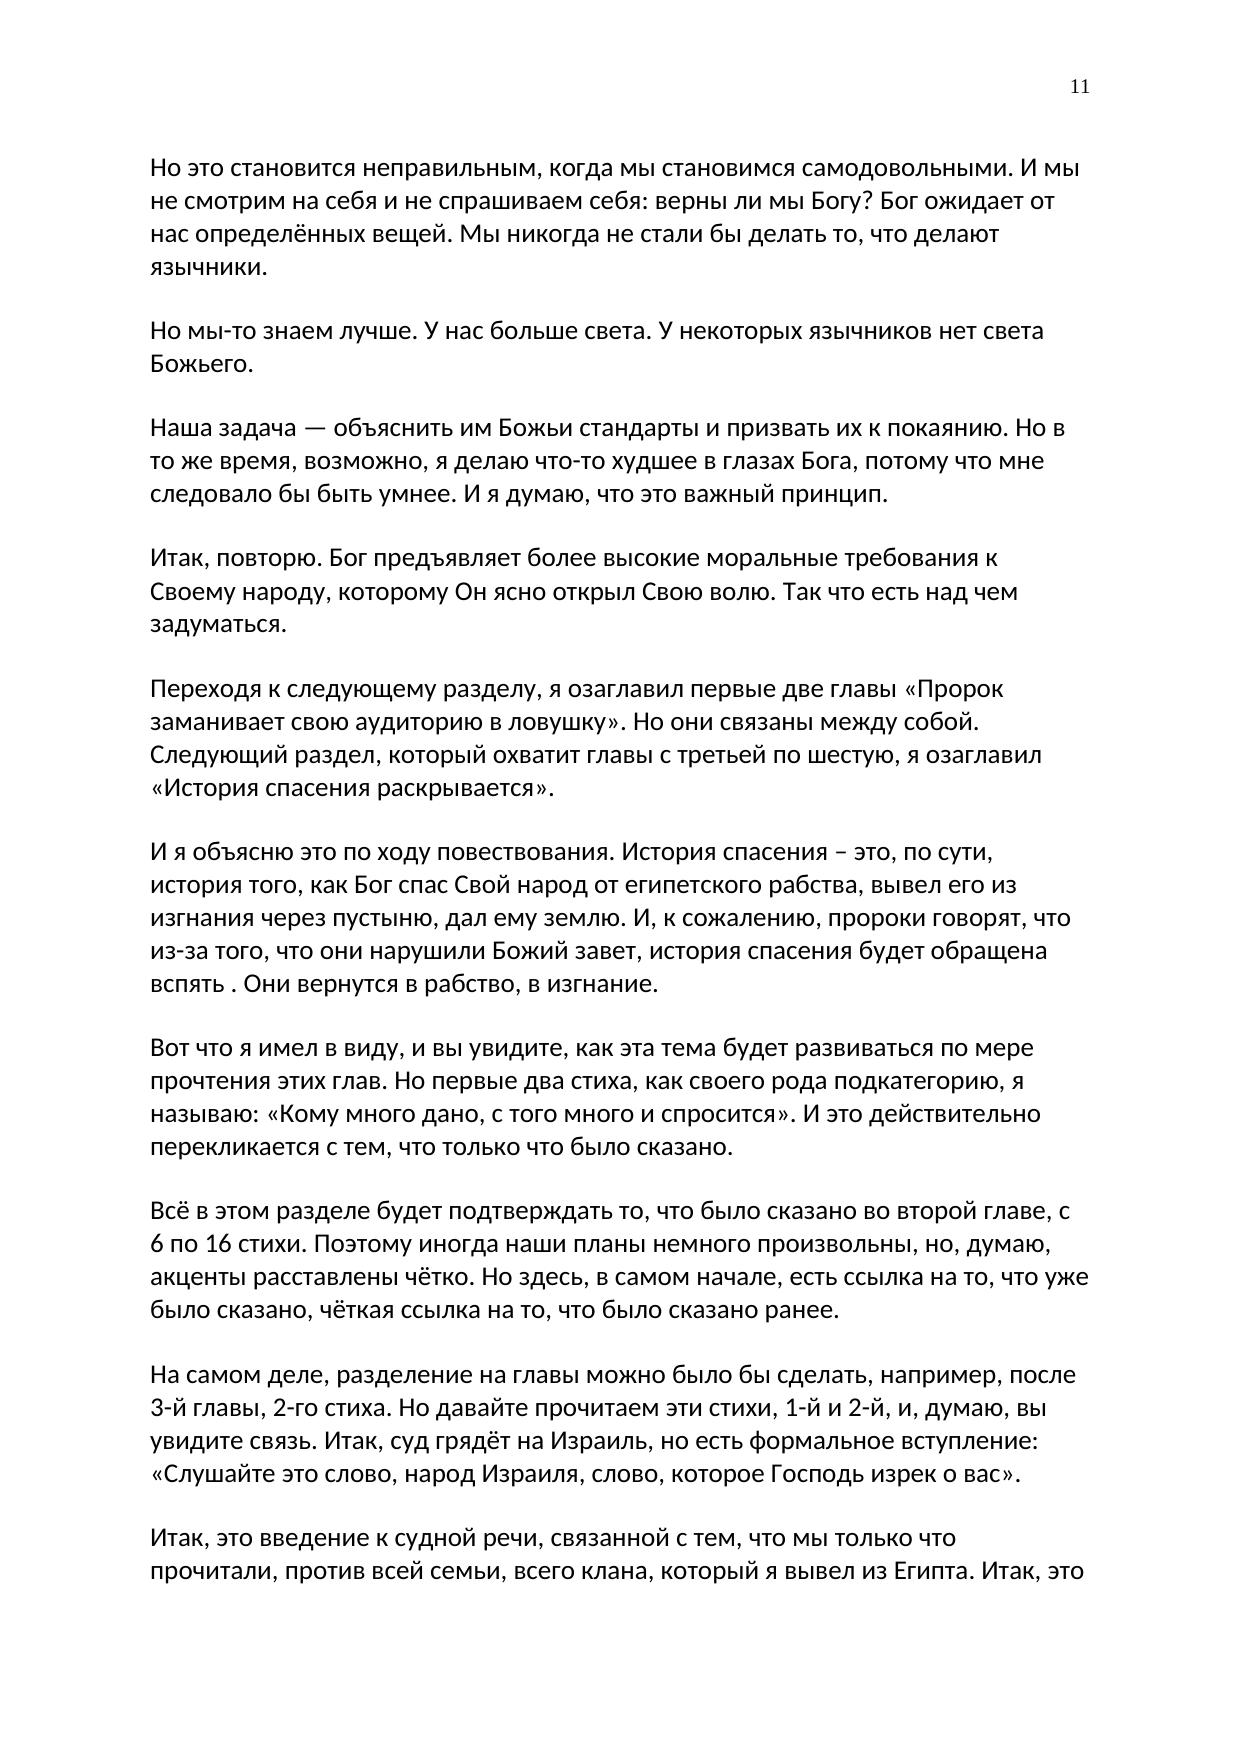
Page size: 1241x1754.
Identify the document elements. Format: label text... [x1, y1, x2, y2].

text Наша задача — объяснить им Божьи стандарты и призвать их к покаянию. Но в то же время, возможно, я делаю что-то худшее в глазах Бога, потому что мне следовало бы быть умнее. И я думаю, что это важный принцип. [150, 410, 1090, 509]
text Но мы-то знаем лучше. У нас больше света. У некоторых язычников нет света Божьего. [150, 313, 1090, 379]
text Итак, повторю. Бог предъявляет более высокие моральные требования к Своему народу, которому Он ясно открыл Свою волю. Так что есть над чем задуматься. [150, 541, 1090, 640]
text Всё в этом разделе будет подтверждать то, что было сказано во второй главе, с 6 по 16 стихи. Поэтому иногда наши планы немного произвольны, но, думаю, акценты расставлены чётко. Но здесь, в самом начале, есть ссылка на то, что уже было сказано, чёткая ссылка на то, что было сказано ранее. [150, 1193, 1090, 1326]
text На самом деле, разделение на главы можно было бы сделать, например, после 3-й главы, 2-го стиха. Но давайте прочитаем эти стихи, 1-й и 2-й, и, думаю, вы увидите связь. Итак, суд грядёт на Израиль, но есть формальное вступление: «Слушайте это слово, народ Израиля, слово, которое Господь изрек о вас». [150, 1357, 1090, 1489]
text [150, 1520, 1090, 1586]
text Но это становится неправильным, когда мы становимся самодовольными. И мы не смотрим на себя и не спрашиваем себя: верны ли мы Богу? Бог ожидает от нас определённых вещей. Мы никогда не стали бы делать то, что делают язычники. [150, 150, 1090, 282]
text Вот что я имел в виду, и вы увидите, как эта тема будет развиваться по мере прочтения этих глав. Но первые два стиха, как своего рода подкатегорию, я называю: «Кому много дано, с того много и спросится». И это действительно перекликается с тем, что только что было сказано. [150, 1030, 1090, 1162]
text И я объясню это по ходу повествования. История спасения – это, по сути, история того, как Бог спас Свой народ от египетского рабства, вывел его из изгнания через пустыню, дал ему землю. И, к сожалению, пророки говорят, что из-за того, что они нарушили Божий завет, история спасения будет обращена вспять . Они вернутся в рабство, в изгнание. [150, 834, 1090, 999]
text Переходя к следующему разделу, я озаглавил первые две главы «Пророк заманивает свою аудиторию в ловушку». Но они связаны между собой. Следующий раздел, который охватит главы с третьей по шестую, я озаглавил «История спасения раскрывается». [150, 671, 1090, 803]
